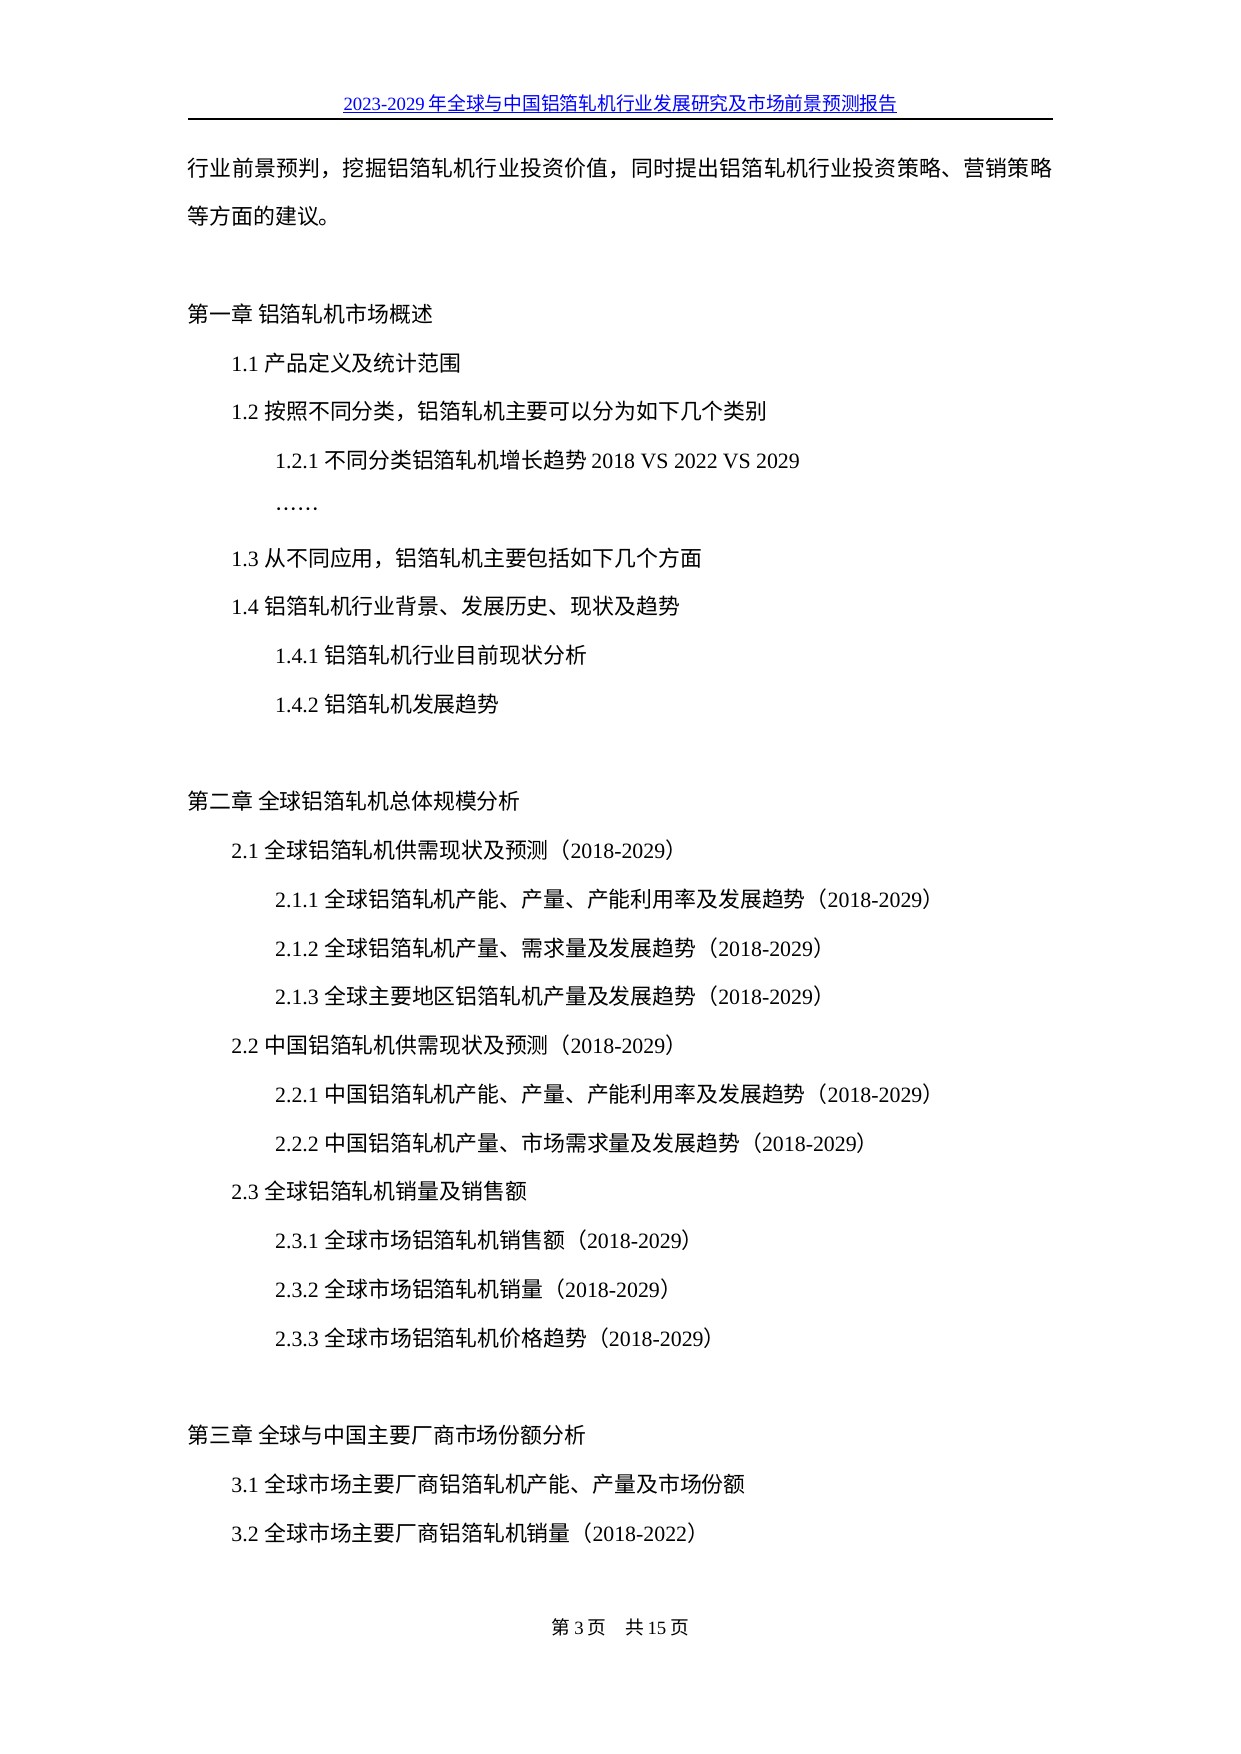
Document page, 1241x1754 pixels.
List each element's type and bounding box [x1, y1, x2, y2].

text [187, 150, 1053, 1548]
